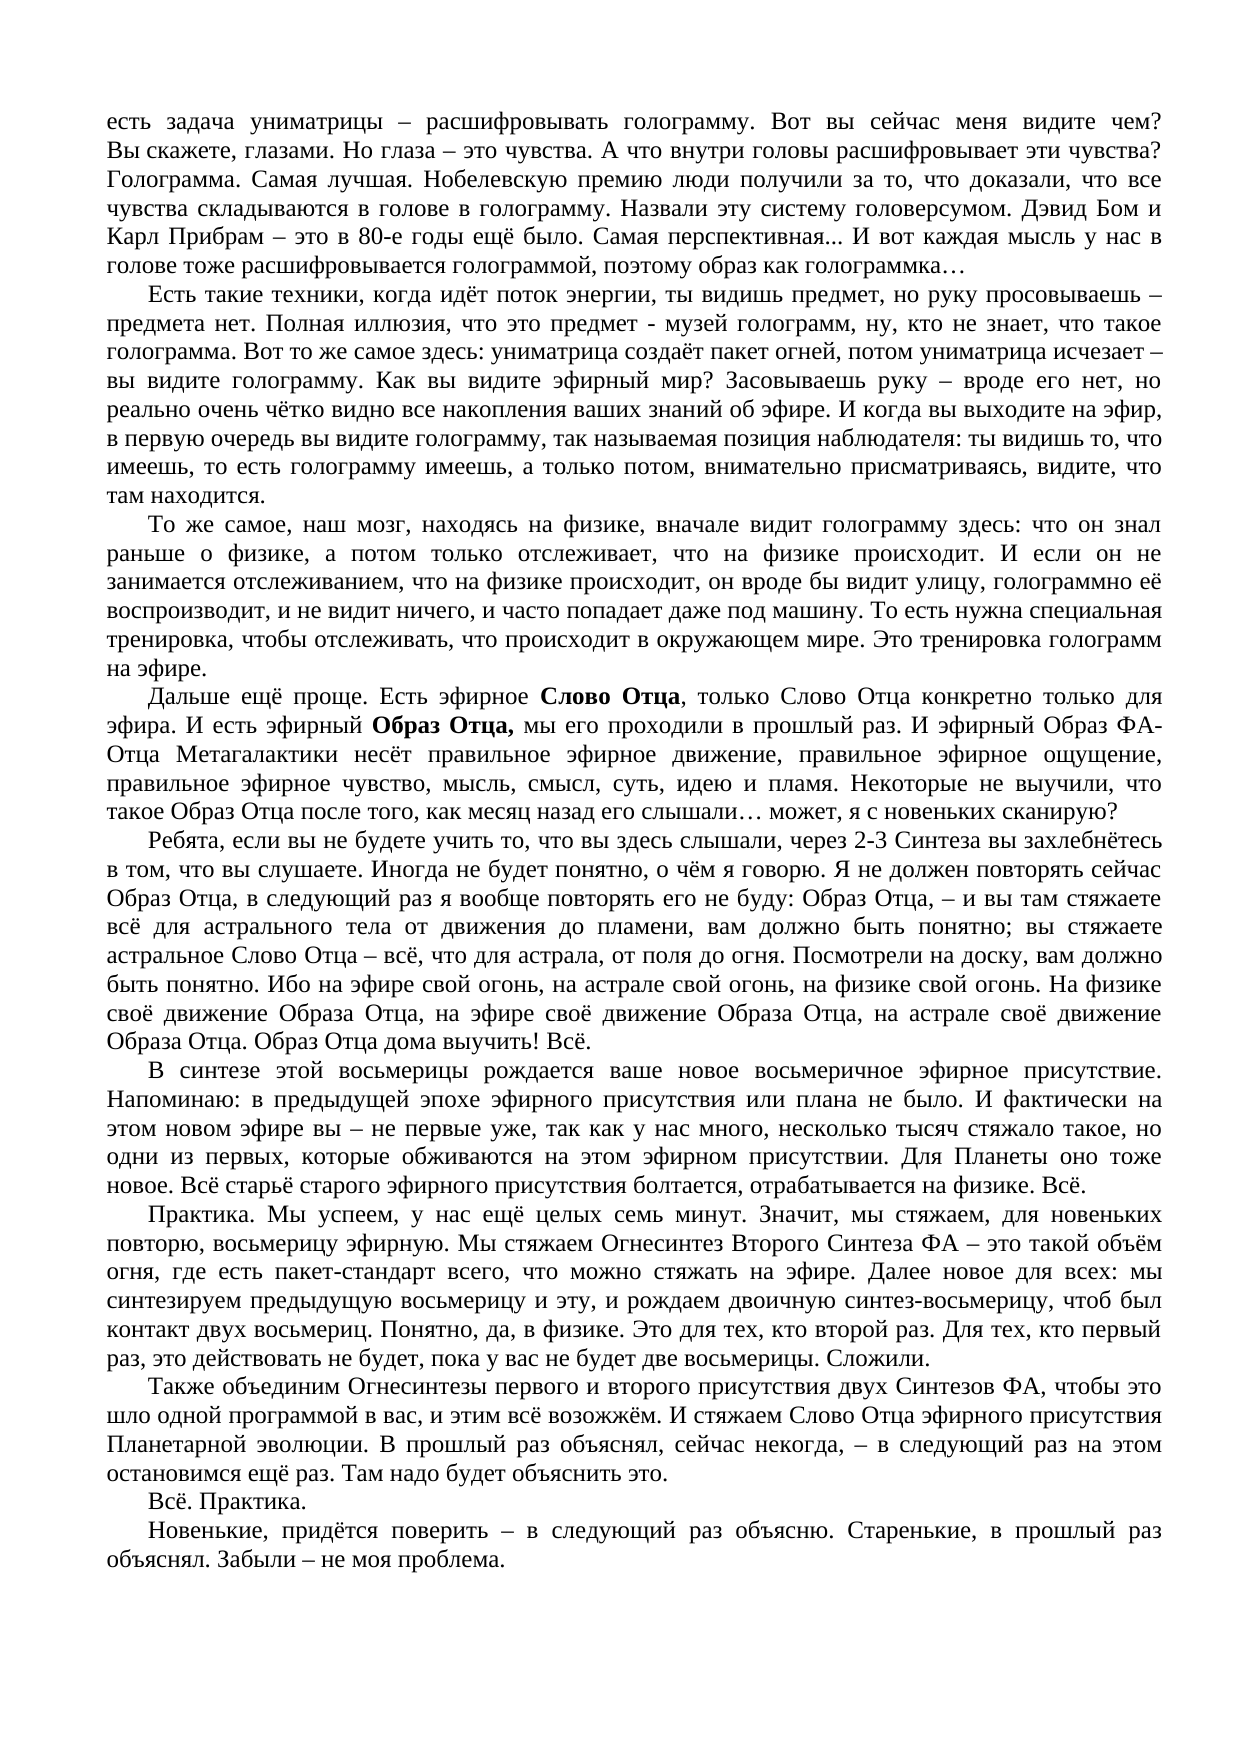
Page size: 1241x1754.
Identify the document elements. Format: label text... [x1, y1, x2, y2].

text Практика. Мы успеем, у нас ещё целых семь минут. Значит, мы стяжаем, для новеньких повторю, восьмерицу эфирную. Мы стяжаем Огнесинтез Второго Синтеза ФА – это такой объём огня, где есть пакет-стандарт всего, что можно стяжать на эфире. Далее новое для всех: мы синтезируем предыдущую восьмерицу и эту, и рождаем двоичную синтез-восьмерицу, чтоб был контакт двух восьмериц. Понятно, да, в физике. Это для тех, кто второй раз. Для тех, кто первый раз, это действовать не будет, пока у вас не будет две восьмерицы. Сложили. [106, 1199, 1163, 1371]
text Дальше ещё проще. Есть эфирное Слово Отца, только Слово Отца конкретно только для эфира. И есть эфирный Образ Отца, мы его проходили в прошлый раз. И эфирный Образ ФА-Отца Метагалактики несёт правильное эфирное движение, правильное эфирное ощущение, правильное эфирное чувство, мысль, смысл, суть, идею и пламя. Некоторые не выучили, что такое Образ Отца после того, как месяц назад его слышали… может, я с новеньких сканирую? [106, 681, 1163, 825]
text Новенькие, придётся поверить – в следующий раз объясню. Старенькие, в прошлый раз объяснял. Забыли – не моя проблема. [106, 1515, 1163, 1573]
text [106, 106, 1163, 279]
text То же самое, наш мозг, находясь на физике, вначале видит голограмму здесь: что он знал раньше о физике, а потом только отслеживает, что на физике происходит. И если он не занимается отслеживанием, что на физике происходит, он вроде бы видит улицу, голограммно её воспроизводит, и не видит ничего, и часто попадает даже под машину. То есть нужна специальная тренировка, чтобы отслеживать, что происходит в окружающем мире. Это тренировка голограмм на эфире. [106, 509, 1163, 681]
text Есть такие техники, когда идёт поток энергии, ты видишь предмет, но руку просовываешь – предмета нет. Полная иллюзия, что это предмет - музей голограмм, ну, кто не знает, что такое голограмма. Вот то же самое здесь: униматрица создаёт пакет огней, потом униматрица исчезает – вы видите голограмму. Как вы видите эфирный мир? Засовываешь руку – вроде его нет, но реально очень чётко видно все накопления ваших знаний об эфире. И когда вы выходите на эфир, в первую очередь вы видите голограмму, так называемая позиция наблюдателя: ты видишь то, что имеешь, то есть голограмму имеешь, а только потом, внимательно присматриваясь, видите, что там находится. [106, 279, 1163, 509]
text Всё. Практика. [106, 1486, 1163, 1515]
text Также объединим Огнесинтезы первого и второго присутствия двух Синтезов ФА, чтобы это шло одной программой в вас, и этим всё возожжём. И стяжаем Слово Отца эфирного присутствия Планетарной эволюции. В прошлый раз объяснял, сейчас некогда, – в следующий раз на этом остановимся ещё раз. Там надо будет объяснить это. [106, 1371, 1163, 1486]
text Ребята, если вы не будете учить то, что вы здесь слышали, через 2-3 Синтеза вы захлебнётесь в том, что вы слушаете. Иногда не будет понятно, о чём я говорю. Я не должен повторять сейчас Образ Отца, в следующий раз я вообще повторять его не буду: Образ Отца, – и вы там стяжаете всё для астрального тела от движения до пламени, вам должно быть понятно; вы стяжаете астральное Слово Отца – всё, что для астрала, от поля до огня. Посмотрели на доску, вам должно быть понятно. Ибо на эфире свой огонь, на астрале свой огонь, на физике свой огонь. На физике своё движение Образа Отца, на эфире своё движение Образа Отца, на астрале своё движение Образа Отца. Образ Отца дома выучить! Всё. [106, 825, 1163, 1055]
text В синтезе этой восьмерицы рождается ваше новое восьмеричное эфирное присутствие. Напоминаю: в предыдущей эпохе эфирного присутствия или плана не было. И фактически на этом новом эфире вы – не первые уже, так как у нас много, несколько тысяч стяжало такое, но одни из первых, которые обживаются на этом эфирном присутствии. Для Планеты оно тоже новое. Всё старьё старого эфирного присутствия болтается, отрабатывается на физике. Всё. [106, 1055, 1163, 1199]
